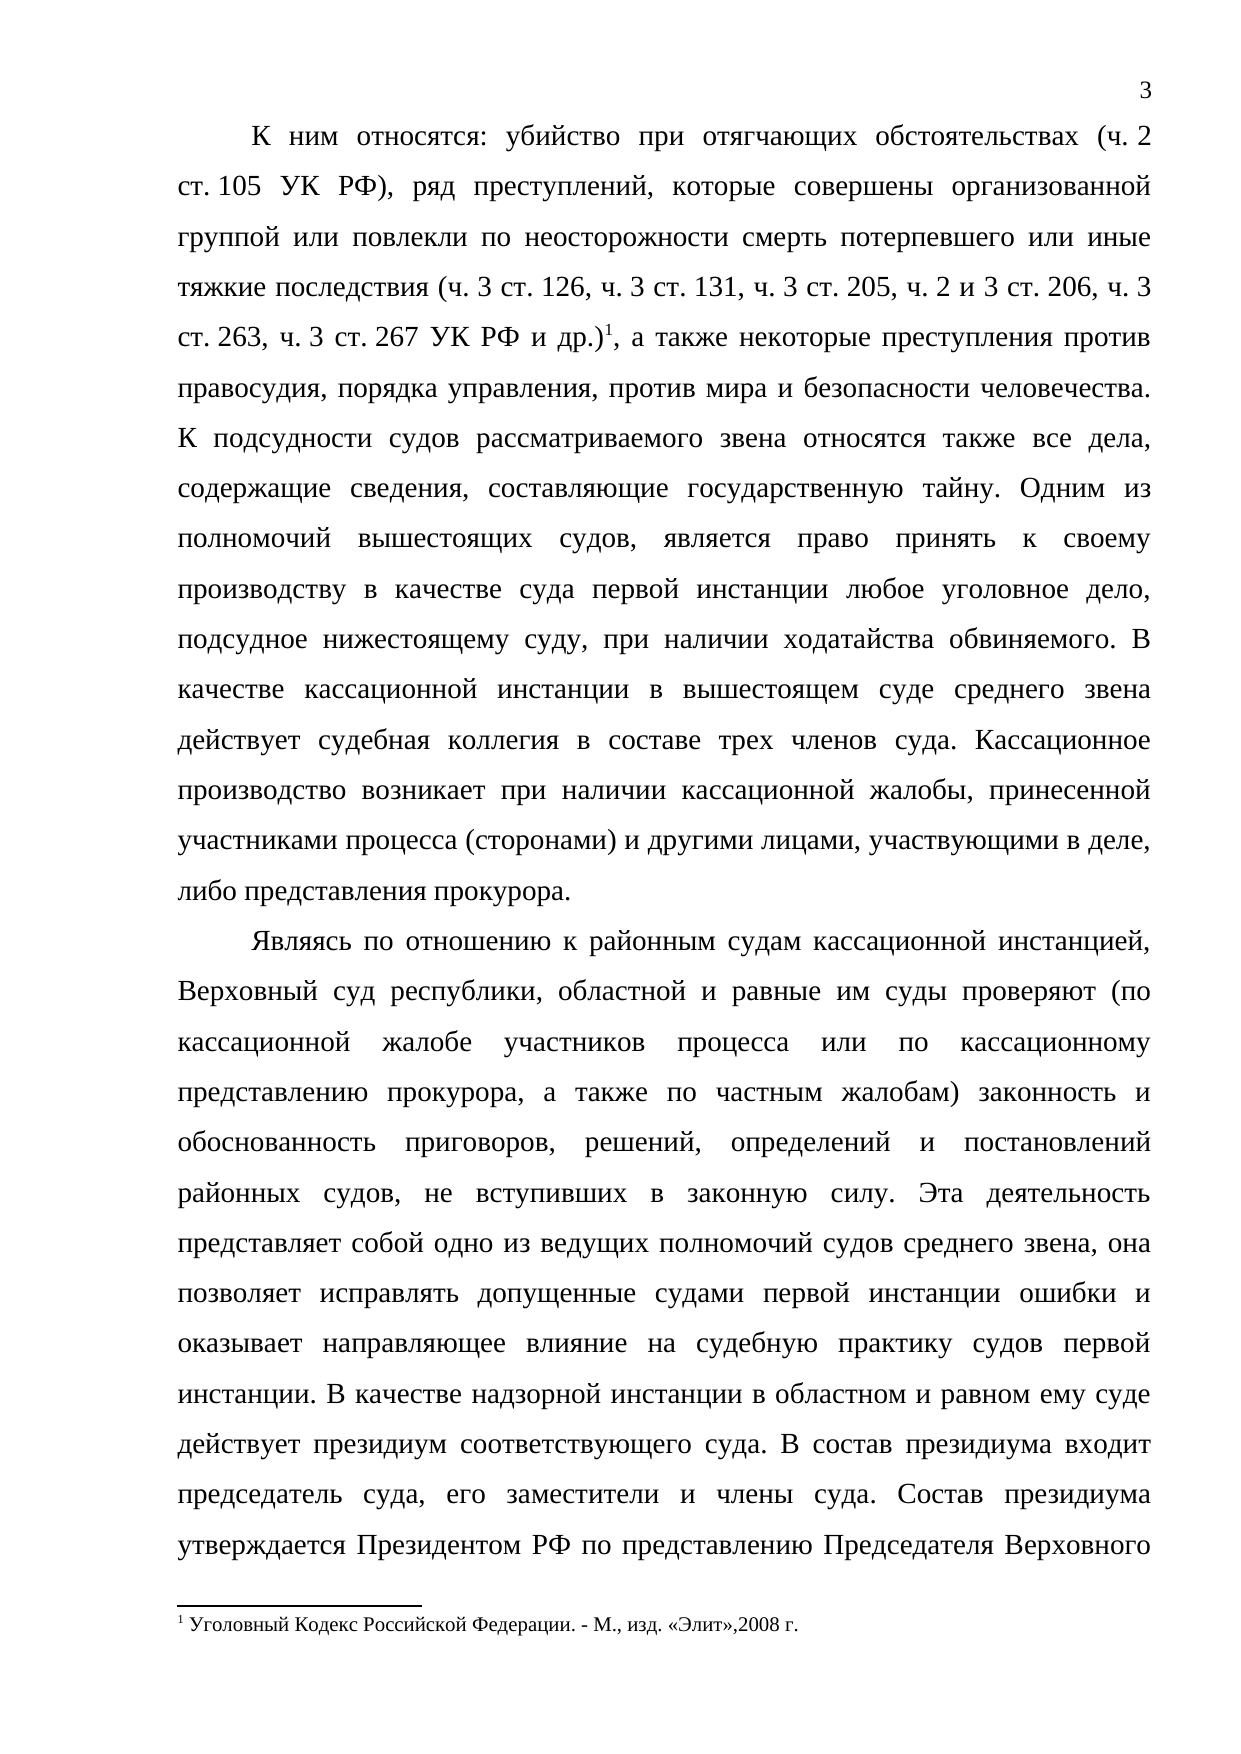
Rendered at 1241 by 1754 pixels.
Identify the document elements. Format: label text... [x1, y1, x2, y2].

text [177, 923, 1152, 1560]
text К ним относятся: убийство при отягчающих обстоятельствах (ч. 2 ст. 105 УК РФ), ряд преступлений, которые совершены организованной группой или повлекли по неосторожности смерть потерпевшего или иные тяжкие последствия (ч. 3 ст. 126, ч. 3 ст. 131, ч. 3 ст. 205, ч. 2 и 3 ст. 206, ч. 3 ст. 263, ч. 3 ст. 267 УК РФ и др.), а также некоторые преступления против правосудия, порядка управления, против мира и безопасности человечества. К подсудности судов рассматриваемого звена относятся также все дела, содержащие сведения, составляющие государственную тайну. Одним из полномочий вышестоящих судов, является право принять к своему производству в качестве суда первой инстанции любое уголовное дело, подсудное нижестоящему суду, при наличии ходатайства обвиняемого. В качестве кассационной инстанции в вышестоящем суде среднего звена действует судебная коллегия в составе трех членов суда. Кассационное производство возникает при наличии кассационной жалобы, принесенной участниками процесса (сторонами) и другими лицами, участвующими в деле, либо представления прокурора. [177, 118, 1152, 906]
